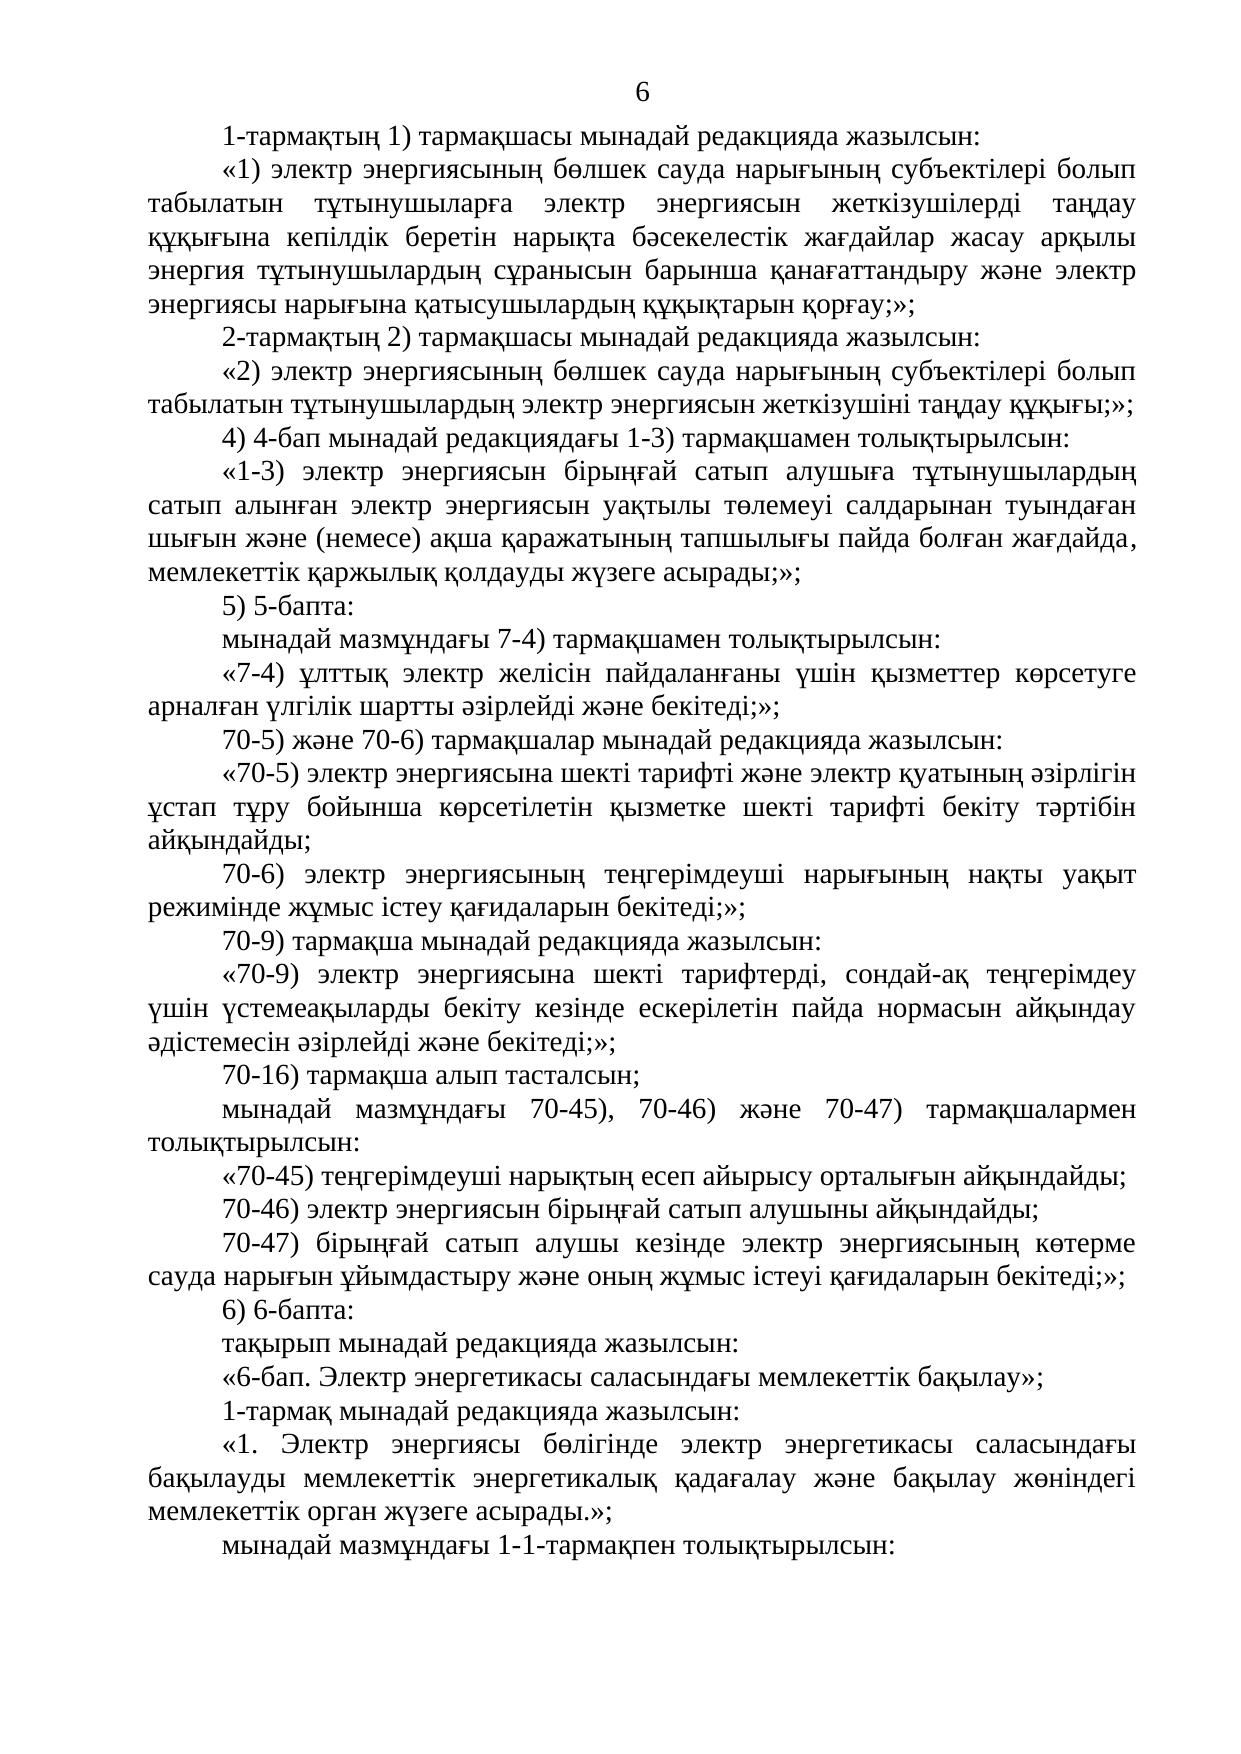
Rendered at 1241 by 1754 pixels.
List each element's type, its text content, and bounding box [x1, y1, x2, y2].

text мынадай мазмұндағы 1-1-тармақпен толықтырылсын: [148, 1527, 1137, 1560]
text 70-9) тармақша мынадай редакцияда жазылсын: [148, 923, 1137, 957]
text 2-тармақтың 2) тармақшасы мынадай редакцияда жазылсын: [148, 319, 1137, 353]
text 1-тармақ мынадай редакцияда жазылсын: [148, 1393, 1137, 1426]
text «70-9) электр энергиясына шекті тарифтерді, сондай-ақ теңгерімдеу үшін үстемеақыларды бекіту кезінде ескерілетін пайда нормасын айқындау әдістемесін әзірлейді және бекітеді;»; [148, 957, 1137, 1057]
text тақырып мынадай редакцияда жазылсын: [148, 1326, 1137, 1359]
text «1) электр энергиясының бөлшек сауда нарығының субъектілері болып табылатын тұтынушыларға электр энергиясын жеткізушілерді таңдау құқығына кепілдік беретін нарықта бәсекелестік жағдайлар жасау арқылы энергия тұтынушылардың сұранысын барынша қанағаттандыру және электр энергиясы нарығына қатысушылардың құқықтарын қорғау;»; [148, 152, 1137, 319]
list 4-бап мынадай редакциядағы 1-3) тармақшамен толықтырылсын: [148, 420, 1137, 453]
text «70-5) электр энергиясына шекті тарифті және электр қуатының әзірлігін ұстап тұру бойынша көрсетілетін қызметке шекті тарифті бекіту тәртібін айқындайды; [148, 755, 1137, 856]
text «7-4) ұлттық электр желісін пайдаланғаны үшін қызметтер көрсетуге арналған үлгілік шартты әзірлейді және бекітеді;»; [148, 655, 1137, 722]
text 70-5) және 70-6) тармақшалар мынадай редакцияда жазылсын: [148, 722, 1137, 755]
text «70-45) теңгерімдеуші нарықтың есеп айырысу орталығын айқындайды; [148, 1158, 1137, 1191]
text мынадай мазмұндағы 7-4) тармақшамен толықтырылсын: [148, 621, 1137, 655]
list 5-бапта: [148, 588, 1137, 621]
text 70-47) бірыңғай сатып алушы кезінде электр энергиясының көтерме сауда нарығын ұйымдастыру және оның жұмыс істеуі қағидаларын бекітеді;»; [148, 1225, 1137, 1292]
text «1-3) электр энергиясын бірыңғай сатып алушыға тұтынушылардың сатып алынған электр энергиясын уақтылы төлемеуі салдарынан туындаған шығын және (немесе) ақша қаражатының тапшылығы пайда болған жағдайда, мемлекеттік қаржылық қолдауды жүзеге асырады;»; [148, 453, 1137, 588]
text мынадай мазмұндағы 70-45), 70-46) және 70-47) тармақшалармен толықтырылсын: [148, 1091, 1137, 1158]
text «6-бап. Электр энергетикасы саласындағы мемлекеттік бақылау»; [148, 1359, 1137, 1393]
text «2) электр энергиясының бөлшек сауда нарығының субъектілері болып табылатын тұтынушылардың электр энергиясын жеткізушіні таңдау құқығы;»; [148, 353, 1137, 420]
text 70-46) электр энергиясын бірыңғай сатып алушыны айқындайды; [148, 1191, 1137, 1225]
list 6-бапта: [148, 1292, 1137, 1326]
text «1. Электр энергиясы бөлігінде электр энергетикасы саласындағы бақылауды мемлекеттік энергетикалық қадағалау және бақылау жөніндегі мемлекеттік орган жүзеге асырады.»; [148, 1426, 1137, 1527]
text 1-тармақтың 1) тармақшасы мынадай редакцияда жазылсын: [148, 118, 1137, 152]
text 70-16) тармақша алып тасталсын; [148, 1057, 1137, 1091]
text 70-6) электр энергиясының теңгерімдеуші нарығының нақты уақыт режимінде жұмыс істеу қағидаларын бекітеді;»; [148, 856, 1137, 923]
